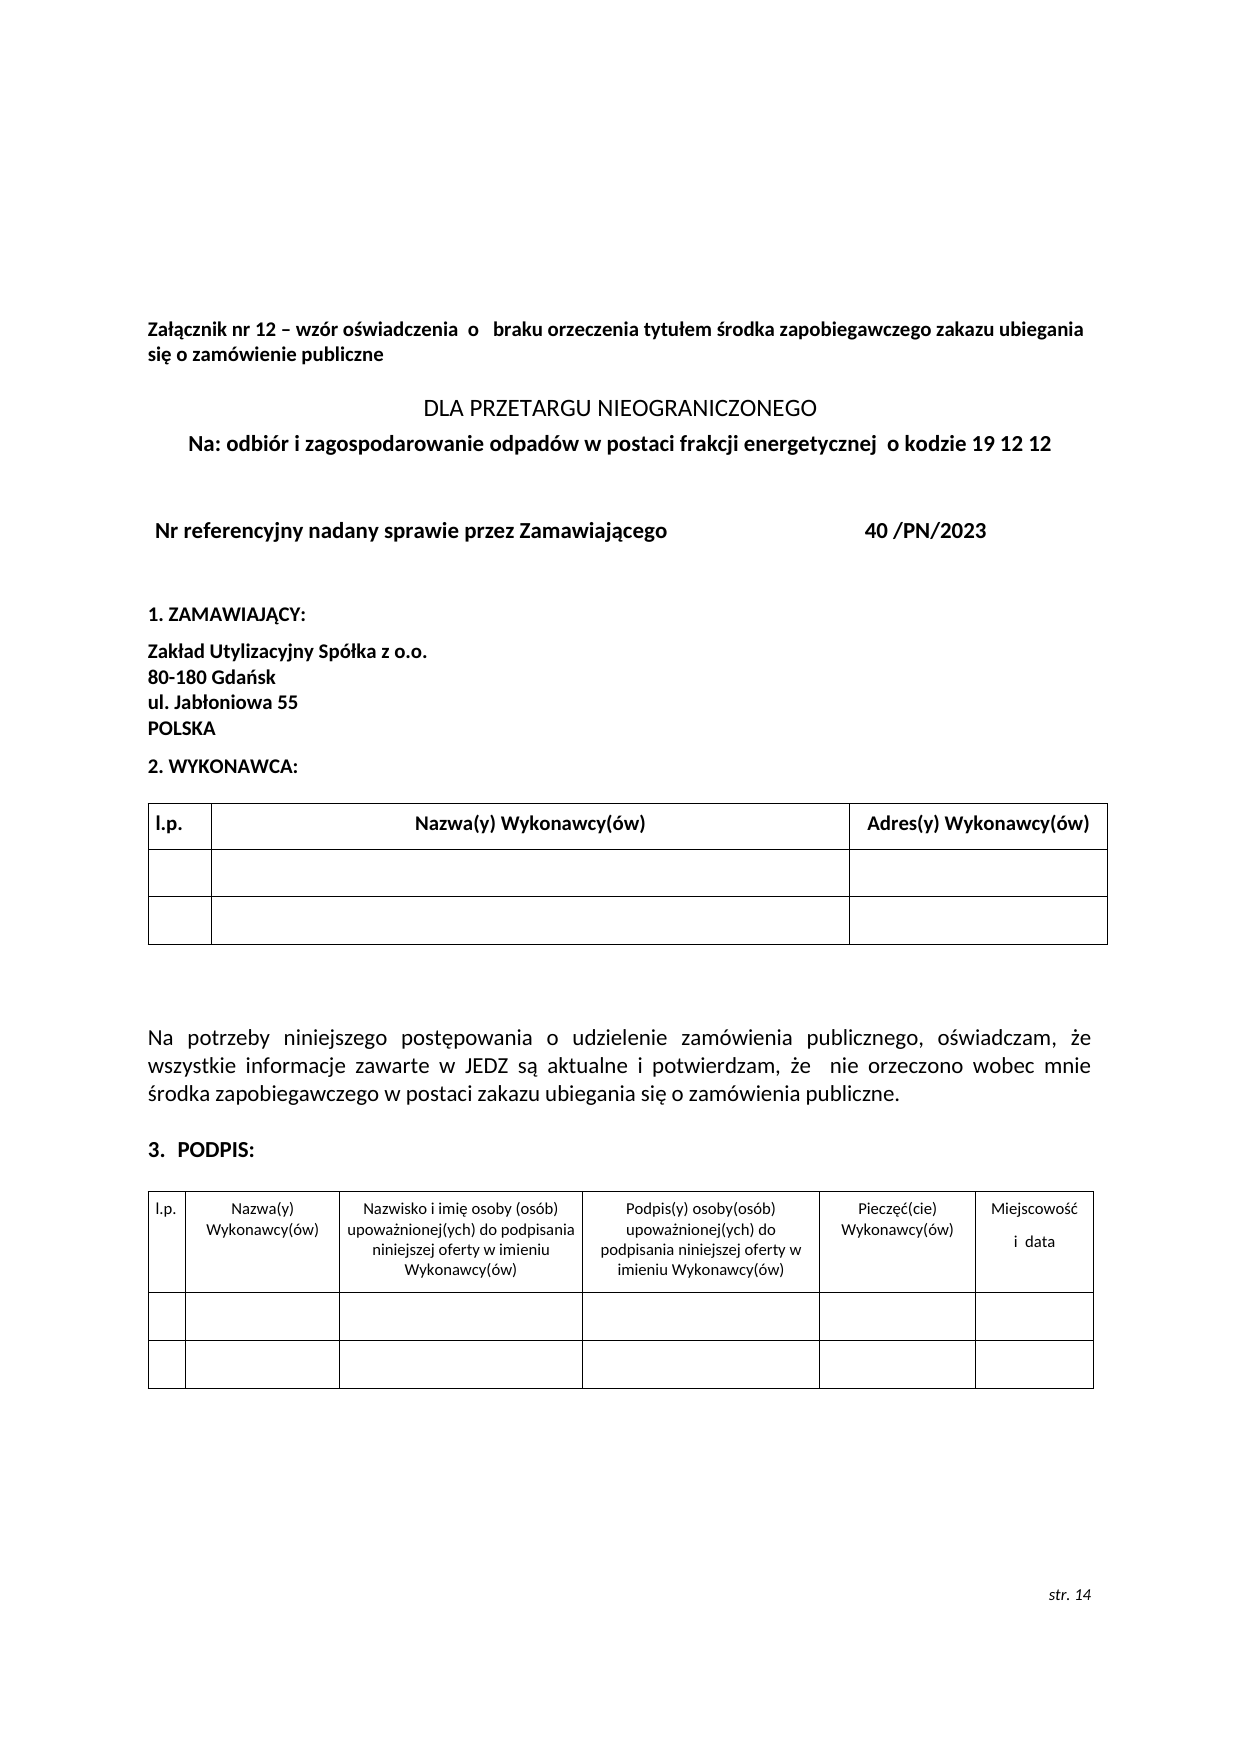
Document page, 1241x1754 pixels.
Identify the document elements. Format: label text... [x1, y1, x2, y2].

table_cell [186, 1341, 339, 1388]
text DLA PRZETARGU NIEOGRANICZONEGO [148, 392, 1093, 422]
text Na: odbiór i zagospodarowanie odpadów w postaci frakcji energetycznej o kodzie 19 12 12 [148, 429, 1093, 457]
table_cell [212, 850, 849, 896]
table_cell [340, 1341, 582, 1388]
text POLSKA [148, 715, 1093, 740]
text Na potrzeby niniejszego postępowania o udzielenie zamówienia publicznego, oświadczam, że wszystkie informacje zawarte w JEDZ są aktualne i potwierdzam, że nie orzeczono wobec mnie środka zapobiegawczego w postaci zakazu ubiegania się o zamówienia publiczne. [148, 1023, 1093, 1107]
table_cell [149, 1293, 185, 1340]
table_cell [340, 1293, 582, 1340]
table_header Nazwa(y) Wykonawcy(ów) [212, 804, 849, 848]
table_header Podpis(y) osoby(osób) upoważnionej(ych) do podpisania niniejszej oferty w imieniu Wykonawcy(ów) [583, 1192, 819, 1292]
table_cell [820, 1341, 975, 1388]
table_cell [212, 897, 849, 944]
text 80-180 Gdańsk [148, 664, 1093, 689]
table_cell [850, 897, 1107, 944]
table_cell [186, 1293, 339, 1340]
table_cell [149, 897, 211, 944]
table_cell [850, 850, 1107, 896]
table_cell [583, 1341, 819, 1388]
table_cell [976, 1341, 1093, 1388]
table_header Nazwisko i imię osoby (osób) upoważnionej(ych) do podpisania niniejszej oferty w imieniu Wykonawcy(ów) [340, 1192, 582, 1292]
table_header Nr referencyjny nadany sprawie przez Zamawiającego [148, 510, 811, 557]
table_cell [149, 1341, 185, 1388]
table_cell [976, 1293, 1093, 1340]
table_header Pieczęć(cie) Wykonawcy(ów) [820, 1192, 975, 1292]
list PODPIS: [148, 1135, 1093, 1163]
text ul. Jabłoniowa 55 [148, 689, 1093, 715]
text Zakład Utylizacyjny Spółka z o.o. [148, 639, 1093, 664]
table_cell [583, 1293, 819, 1340]
table_header Nazwa(y) Wykonawcy(ów) [186, 1192, 339, 1292]
table_header l.p. [149, 1192, 185, 1292]
text 1. ZAMAWIAJĄCY: [148, 601, 1093, 626]
table_cell [149, 850, 211, 896]
table_header l.p. [149, 804, 211, 848]
table_header Miejscowość i data [976, 1192, 1093, 1292]
text 2. WYKONAWCA: [148, 753, 1093, 778]
table_header 40 /PN/2023 [811, 510, 1107, 557]
table_cell [820, 1293, 975, 1340]
text Załącznik nr 12 – wzór oświadczenia o braku orzeczenia tytułem środka zapobiegawczego zakazu ubiegania się o zamówienie publiczne [148, 316, 1093, 367]
table_header Adres(y) Wykonawcy(ów) [850, 804, 1107, 848]
